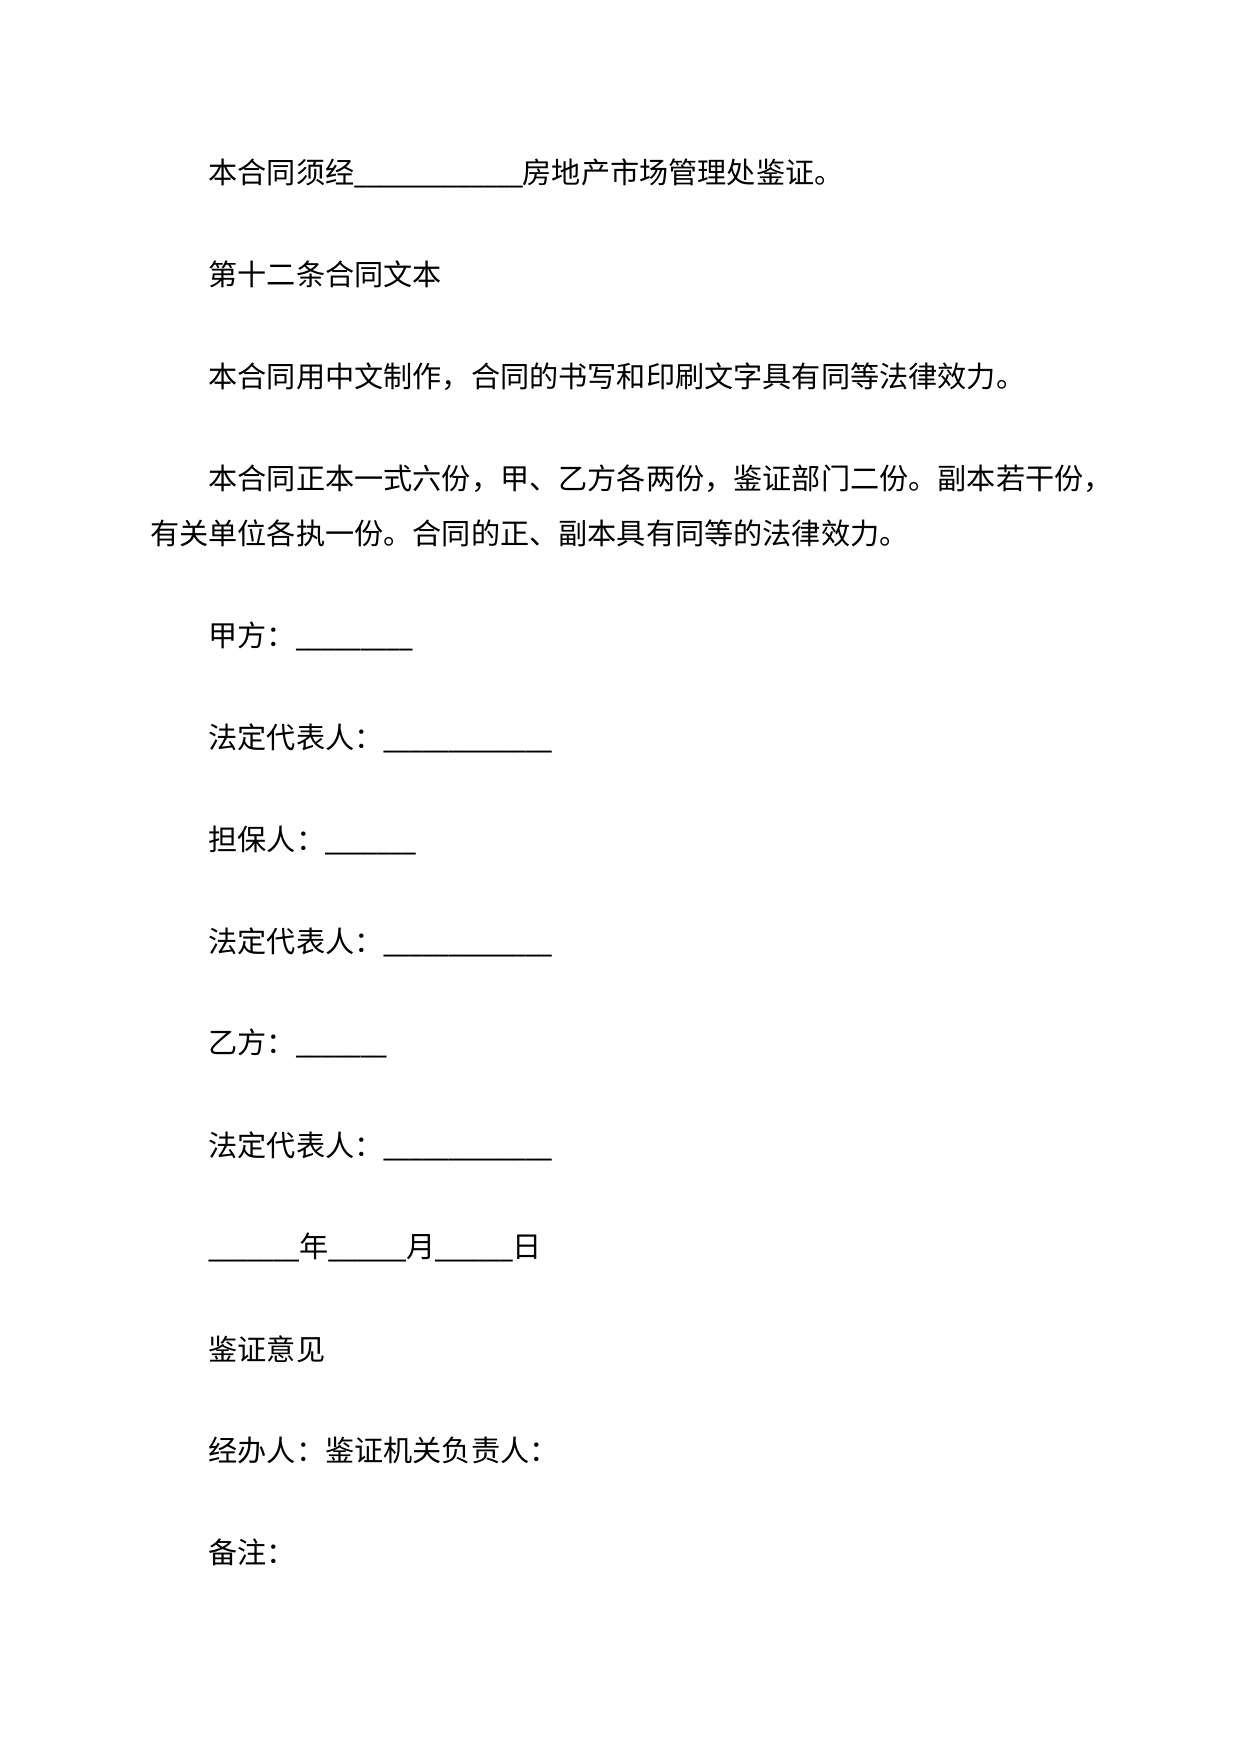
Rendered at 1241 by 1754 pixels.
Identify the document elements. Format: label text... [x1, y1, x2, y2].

text 法定代表人：_____________ [150, 1122, 1090, 1164]
text 乙方：_______ [150, 1020, 1090, 1062]
text _______年______月______日 [150, 1224, 1090, 1266]
text 本合同正本一式六份，甲、乙方各两份，鉴证部门二份。副本若干份，有关单位各执一份。合同的正、副本具有同等的法律效力。 [150, 456, 1090, 553]
text 法定代表人：_____________ [150, 918, 1090, 961]
text 第十二条合同文本 [150, 252, 1090, 294]
text 本合同须经_____________房地产市场管理处鉴证。 [150, 150, 1090, 192]
text 甲方：_________ [150, 612, 1090, 654]
text 鉴证意见 [150, 1326, 1090, 1368]
text 经办人：鉴证机关负责人： [150, 1428, 1090, 1470]
text 本合同用中文制作，合同的书写和印刷文字具有同等法律效力。 [150, 354, 1090, 396]
text 法定代表人：_____________ [150, 714, 1090, 757]
text 备注： [150, 1529, 1090, 1572]
text 担保人：_______ [150, 816, 1090, 858]
